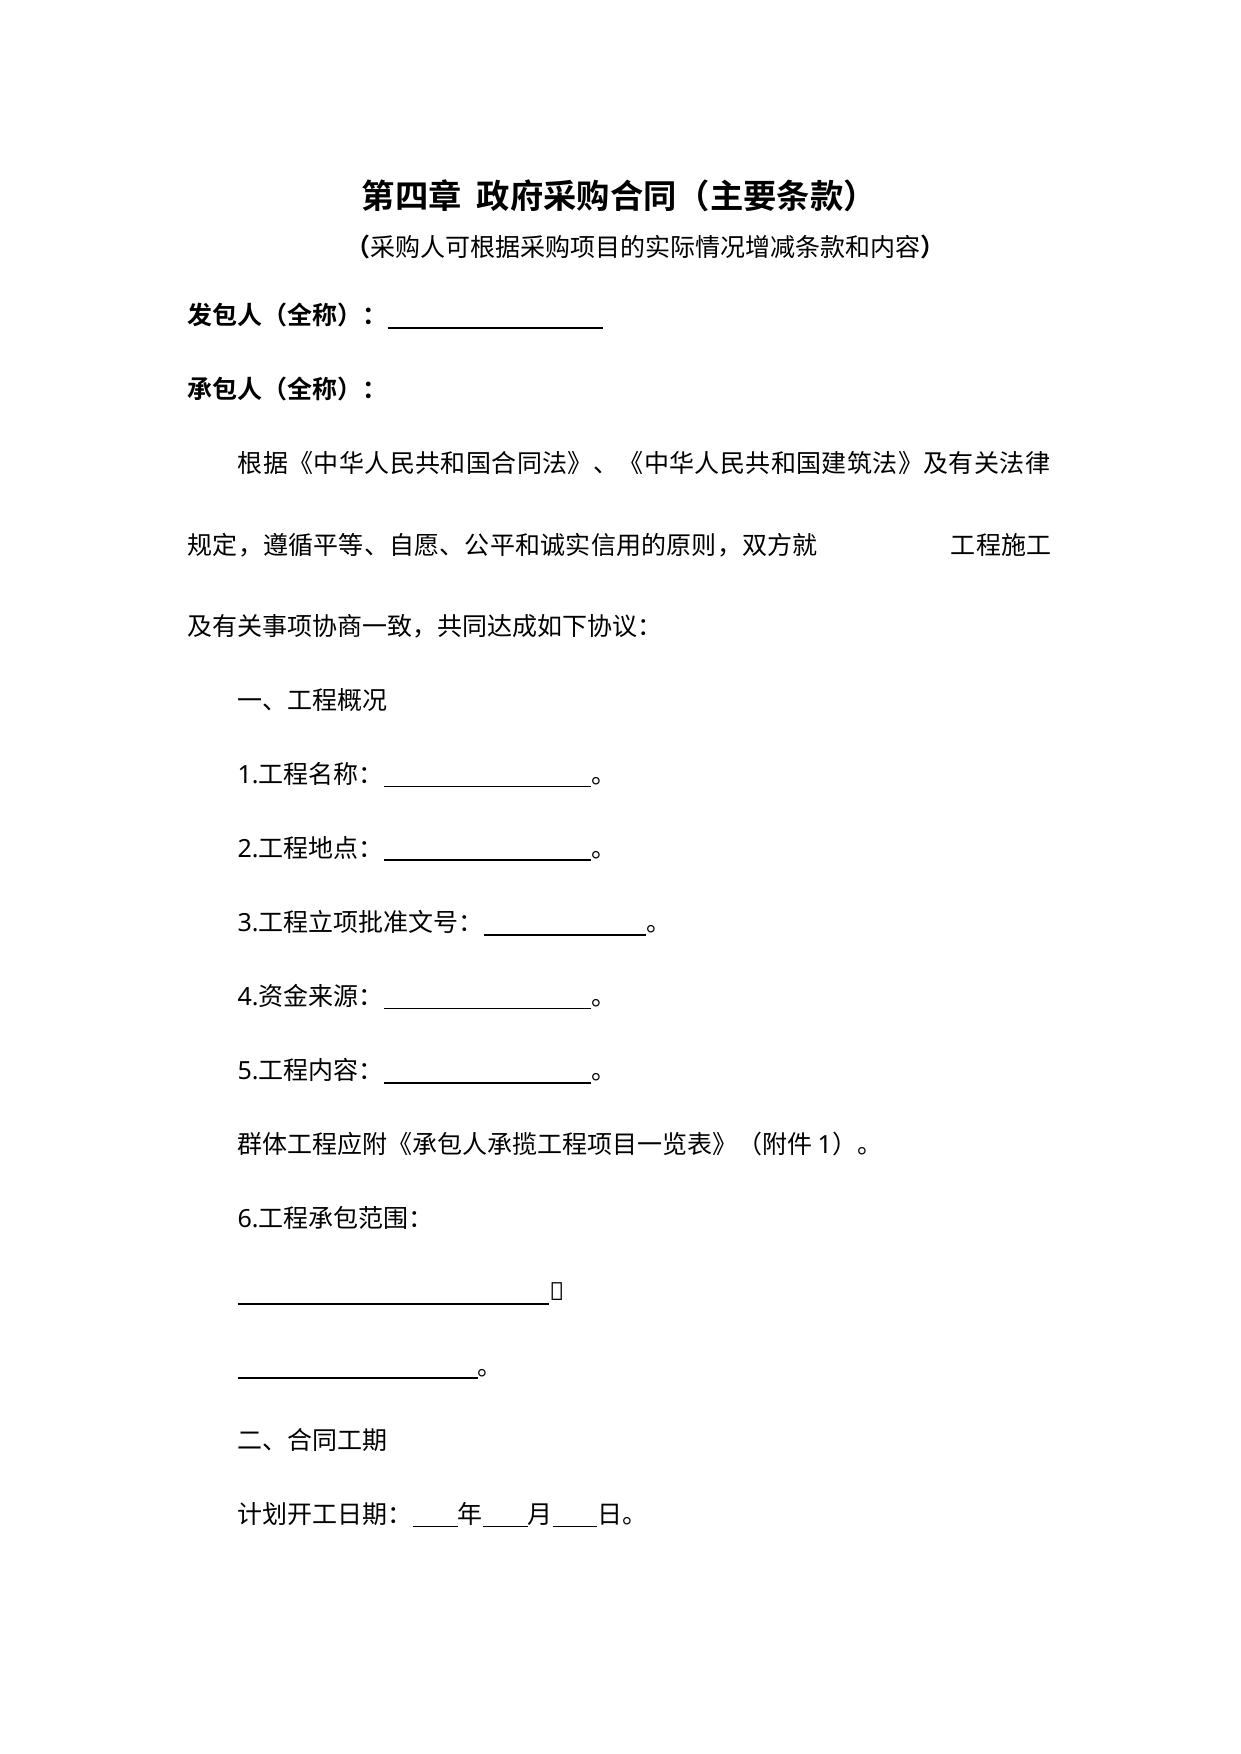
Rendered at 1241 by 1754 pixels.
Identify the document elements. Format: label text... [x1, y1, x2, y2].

text 。 [187, 1332, 1053, 1397]
text 根据《中华人民共和国合同法》、《中华人民共和国建筑法》及有关法律规定，遵循平等、自愿、公平和诚实信用的原则，双方就 工程施工及有关事项协商一致，共同达成如下协议： [187, 429, 1053, 657]
text 2.工程地点： 。 [187, 814, 1053, 879]
text 一、工程概况 [187, 666, 1053, 731]
text 3.工程立项批准文号： 。 [187, 888, 1053, 953]
text  [187, 1258, 1053, 1323]
text 6.工程承包范围： [187, 1184, 1053, 1249]
text 承包人（全称）： [187, 355, 1053, 420]
text 第四章 政府采购合同（主要条款） [187, 162, 1053, 227]
text 群体工程应附《承包人承揽工程项目一览表》（附件1）。 [187, 1110, 1053, 1175]
text 5.工程内容： 。 [187, 1036, 1053, 1101]
text 计划开工日期： 年 月 日。 [187, 1480, 1053, 1545]
text 1.工程名称： 。 [187, 740, 1053, 805]
text （采购人可根据采购项目的实际情况增减条款和内容） [187, 227, 1053, 263]
text 发包人（全称）： [187, 281, 1053, 346]
text 4.资金来源： 。 [187, 962, 1053, 1027]
text 二、合同工期 [187, 1406, 1053, 1471]
